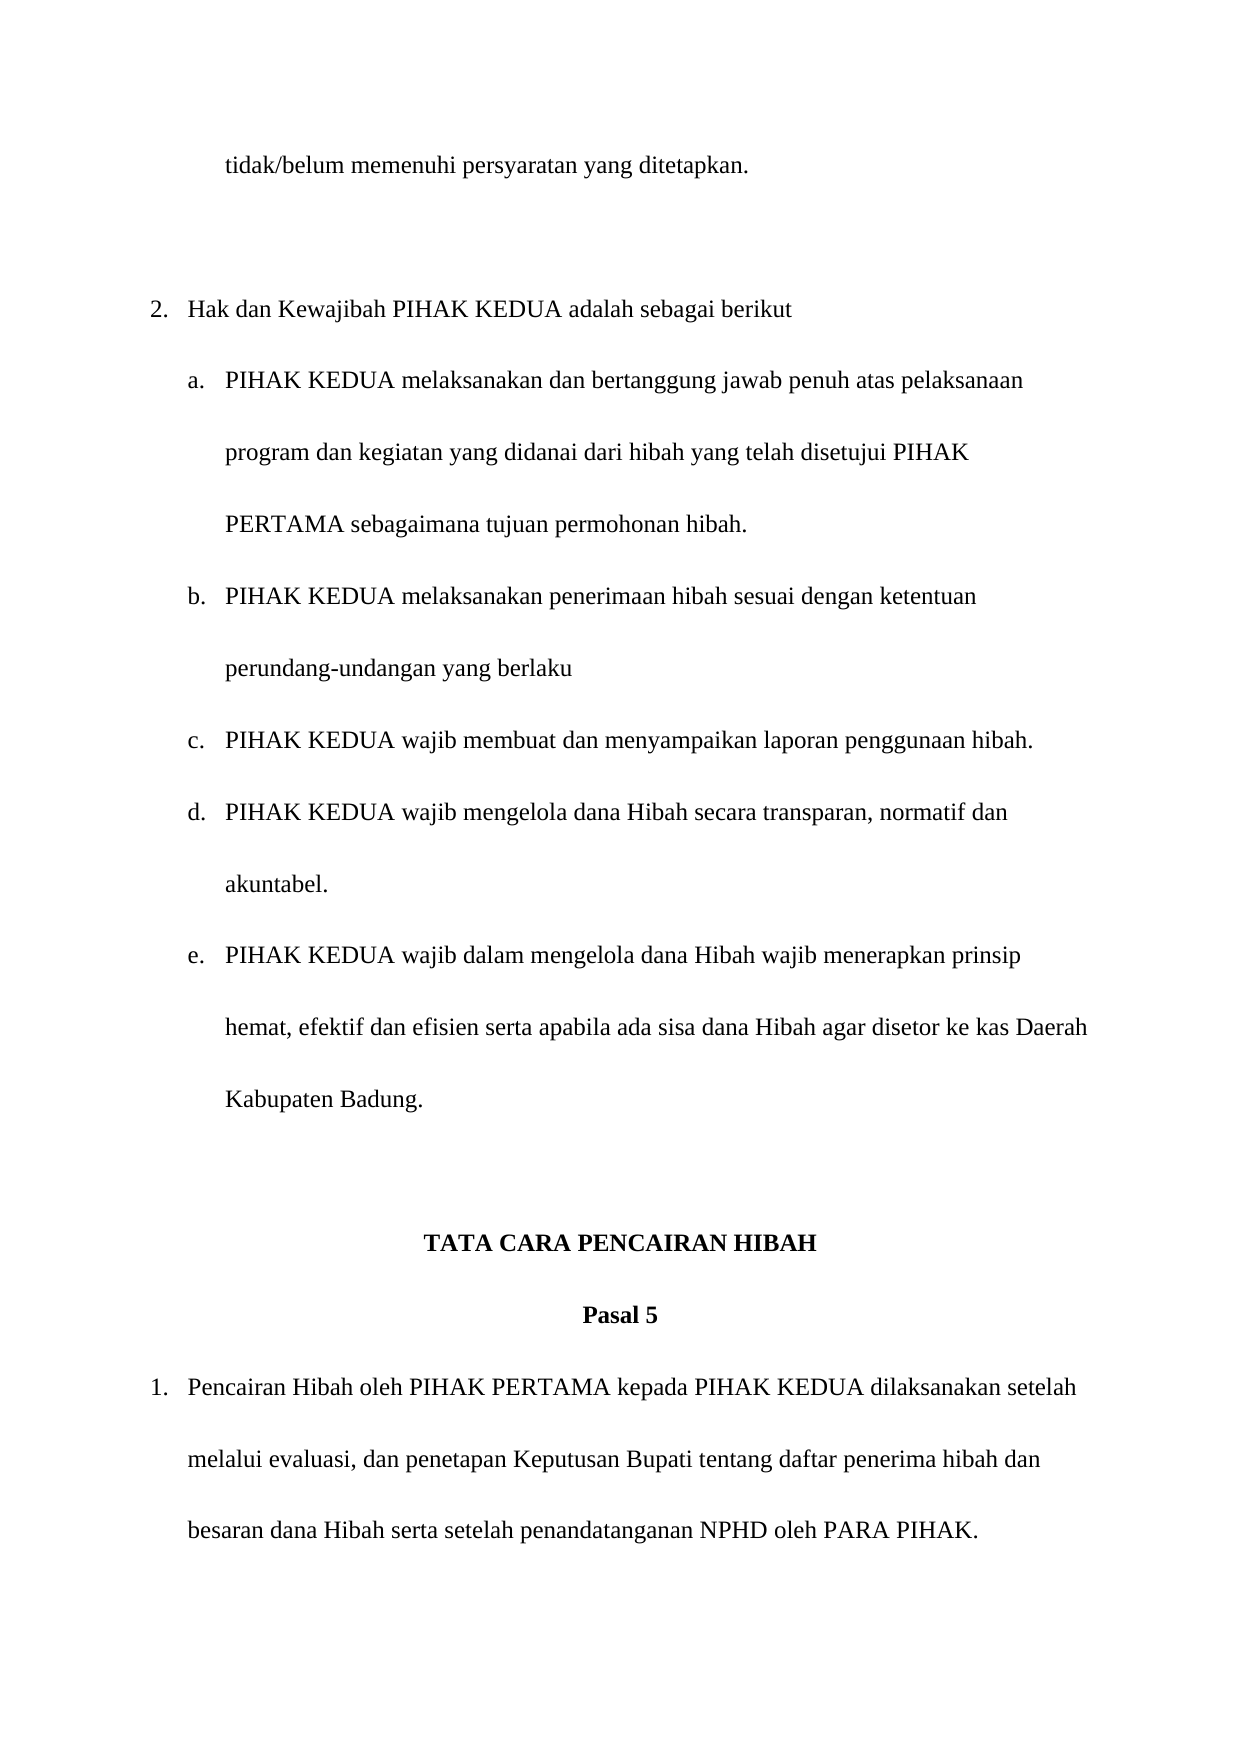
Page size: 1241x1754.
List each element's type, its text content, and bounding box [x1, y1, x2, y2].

list PIHAK KEDUA wajib dalam mengelola dana Hibah wajib menerapkan prinsip hemat, efektif dan efisien serta apabila ada sisa dana Hibah agar disetor ke kas Daerah Kabupaten Badung. [187, 941, 1090, 1113]
list PIHAK KEDUA melaksanakan penerimaan hibah sesuai dengan ketentuan perundang-undangan yang berlaku [187, 581, 1090, 682]
list PIHAK KEDUA melaksanakan dan bertanggung jawab penuh atas pelaksanaan program dan kegiatan yang didanai dari hibah yang telah disetujui PIHAK PERTAMA sebagaimana tujuan permohonan hibah. [187, 366, 1090, 538]
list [187, 150, 1090, 179]
list Hak dan Kewajibah PIHAK KEDUA adalah sebagai berikut [150, 294, 1090, 322]
list Pencairan Hibah oleh PIHAK PERTAMA kepada PIHAK KEDUA dilaksanakan setelah melalui evaluasi, dan penetapan Keputusan Bupati tentang daftar penerima hibah dan besaran dana Hibah serta setelah penandatanganan NPHD oleh PARA PIHAK. [150, 1372, 1090, 1544]
text Pasal 5 [150, 1300, 1090, 1329]
text TATA CARA PENCAIRAN HIBAH [150, 1228, 1090, 1257]
list PIHAK KEDUA wajib membuat dan menyampaikan laporan penggunaan hibah. [187, 725, 1090, 754]
list PIHAK KEDUA wajib mengelola dana Hibah secara transparan, normatif dan akuntabel. [187, 797, 1090, 897]
